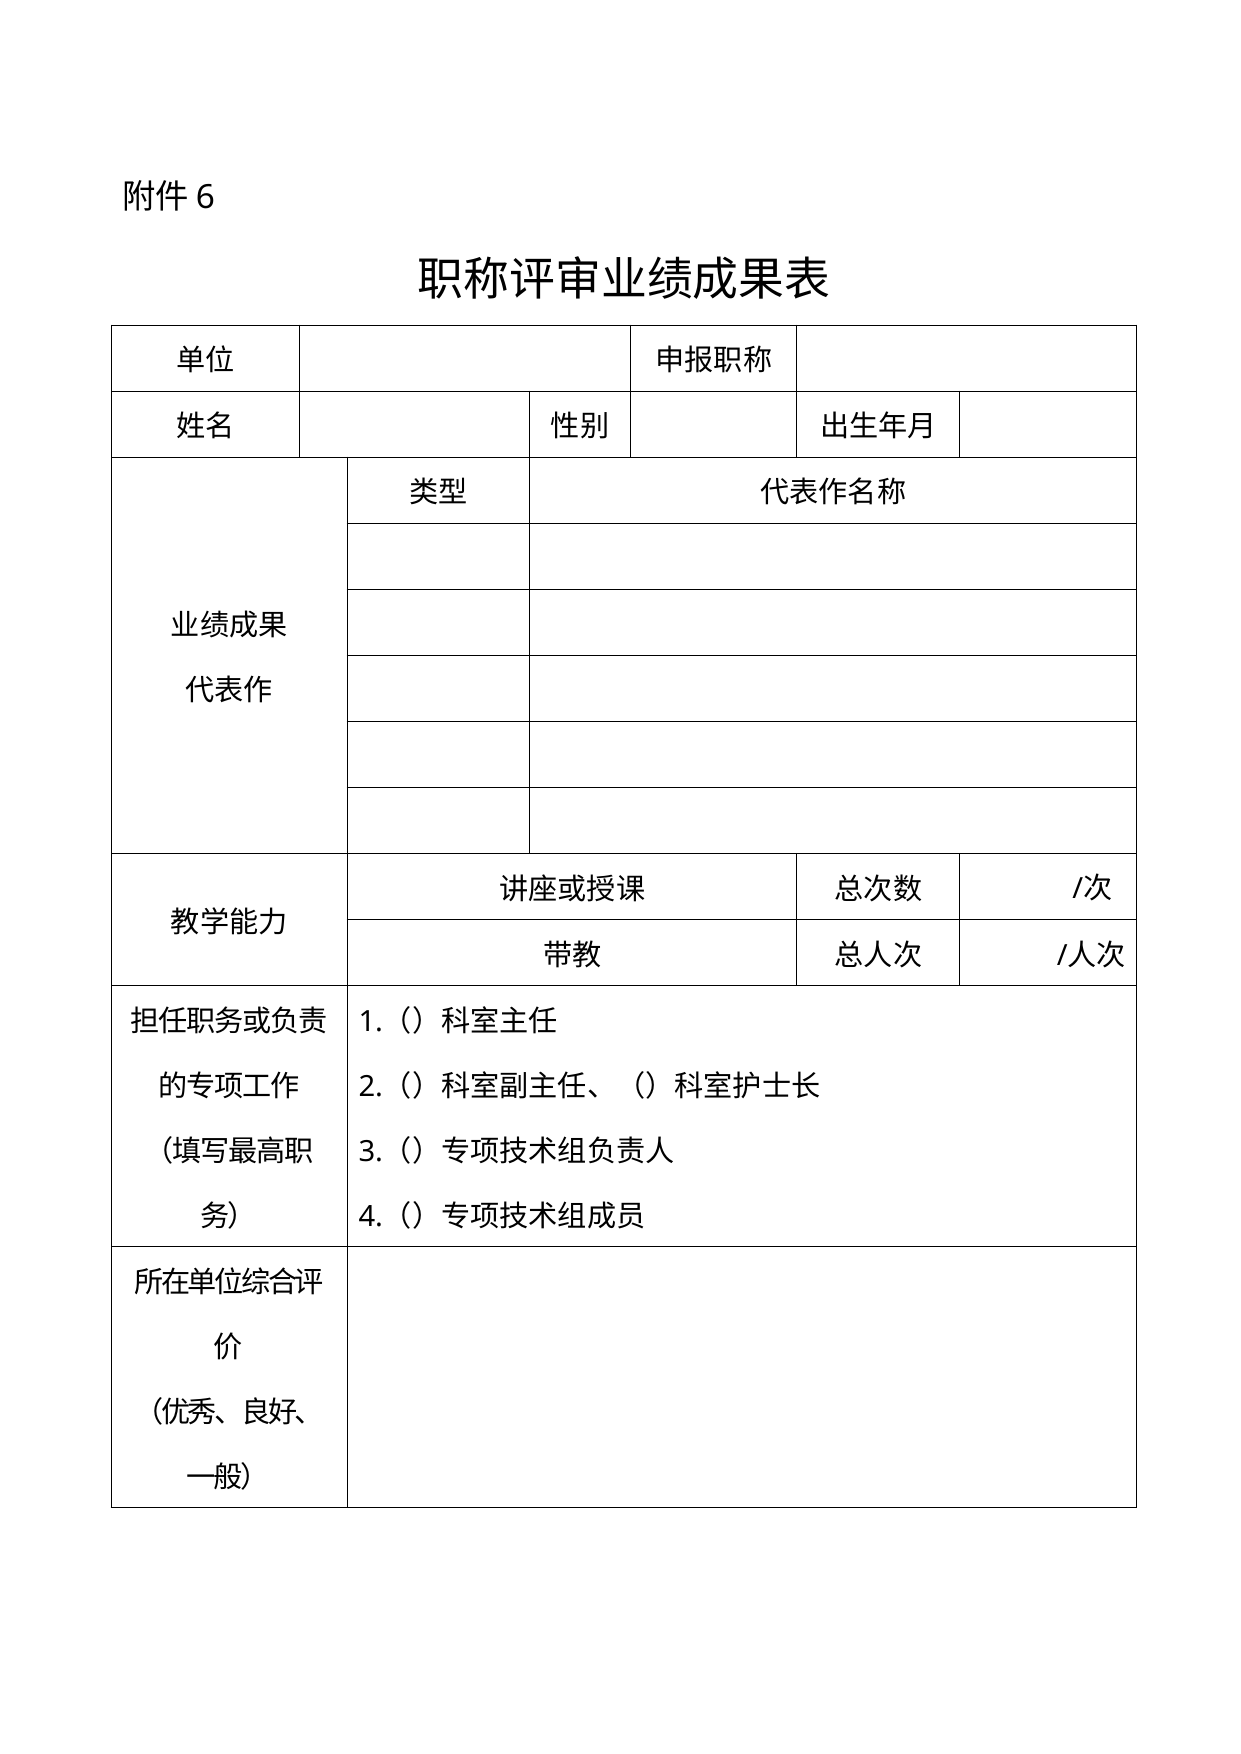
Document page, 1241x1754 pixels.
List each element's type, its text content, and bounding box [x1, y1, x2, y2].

table_cell 类型 [348, 458, 529, 523]
table_cell [348, 524, 529, 589]
table_cell 所在单位综合评价 （优秀、良好、一般） [112, 1247, 347, 1507]
table_cell 带教 [348, 920, 796, 985]
table_header 附件6 职称评审业绩成果表 [111, 162, 1137, 324]
table_cell [530, 722, 1136, 787]
table_cell /次 [960, 854, 1136, 919]
table_cell [300, 392, 529, 457]
table_cell 担任职务或负责的专项工作 （填写最高职务） [112, 986, 347, 1246]
table_cell [797, 326, 1136, 391]
table_cell [348, 788, 529, 853]
table_cell [530, 524, 1136, 589]
table_cell 讲座或授课 [348, 854, 796, 919]
table_cell 性别 [530, 392, 630, 457]
table_cell [530, 788, 1136, 853]
table_cell 申报职称 [631, 326, 796, 391]
table_cell /人次 [960, 920, 1136, 985]
table_cell 总人次 [797, 920, 959, 985]
table_cell 业绩成果 代表作 [112, 458, 347, 853]
table_cell [348, 590, 529, 655]
table_cell 1.（）科室主任 2.（）科室副主任、（）科室护士长 3.（）专项技术组负责人 4.（）专项技术组成员 [348, 986, 1136, 1246]
table_cell 总次数 [797, 854, 959, 919]
table_cell [348, 1247, 1136, 1507]
table_cell 代表作名称 [530, 458, 1136, 523]
table_cell 出生年月 [797, 392, 959, 457]
table_cell [530, 590, 1136, 655]
table_cell [960, 392, 1136, 457]
table_cell [348, 656, 529, 721]
table_cell 单位 [112, 326, 299, 391]
table_cell [631, 392, 796, 457]
table_cell [348, 722, 529, 787]
table_cell [300, 326, 630, 391]
table_cell 教学能力 [112, 854, 347, 985]
table_cell [530, 656, 1136, 721]
table_cell 姓名 [112, 392, 299, 457]
